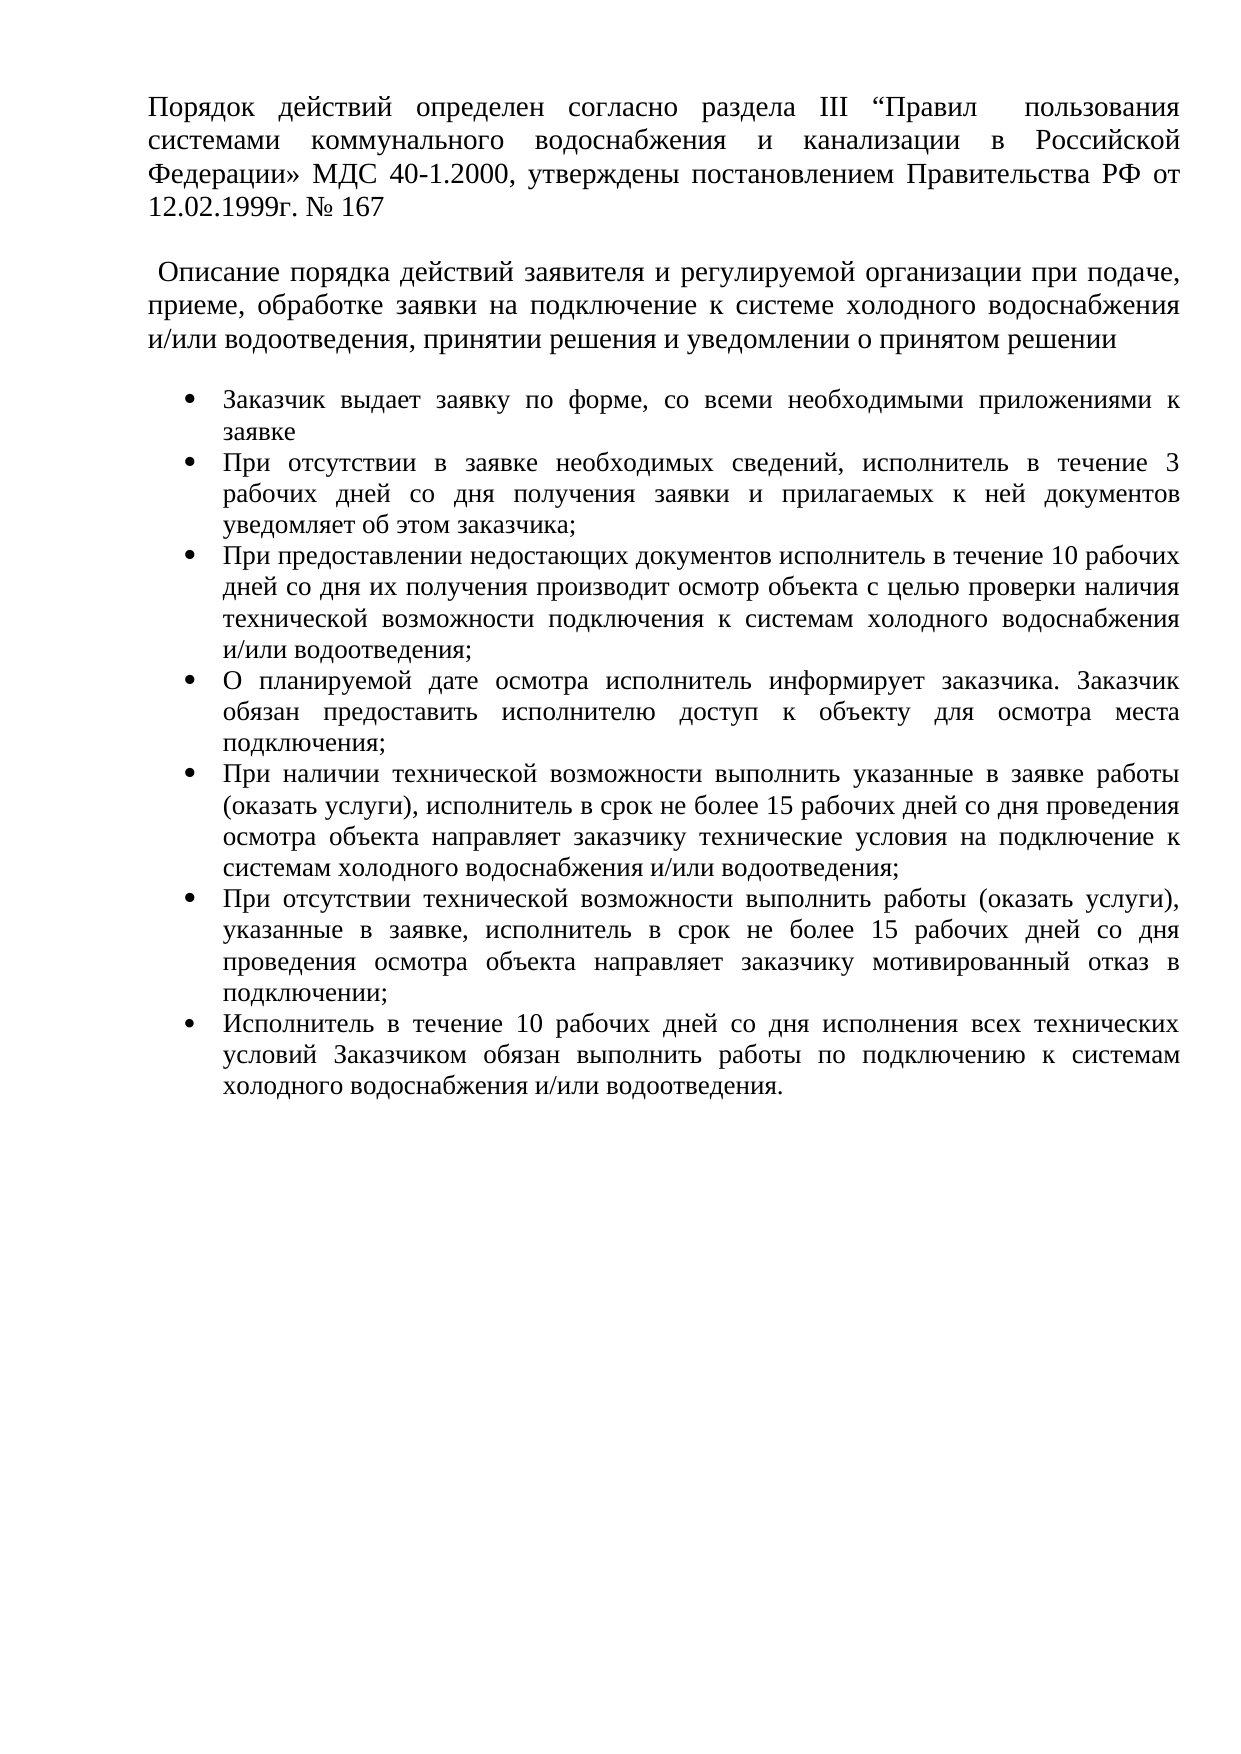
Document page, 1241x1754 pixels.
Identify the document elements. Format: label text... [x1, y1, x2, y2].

text Описание порядка действий заявителя и регулируемой организации при подаче, приеме, обработке заявки на подключение к системе холодного водоснабжения и/или водоотведения, принятии решения и уведомлении о принятом решении [148, 254, 1181, 354]
list Заказчик выдает заявку по форме, со всеми необходимыми приложениями к заявке [185, 383, 1181, 446]
list Исполнитель в течение 10 рабочих дней со дня исполнения всех технических условий Заказчиком обязан выполнить работы по подключению к системам холодного водоснабжения и/или водоотведения. [185, 1007, 1181, 1100]
list О планируемой дате осмотра исполнитель информирует заказчика. Заказчик обязан предоставить исполнителю доступ к объекту для осмотра места подключения; [185, 664, 1181, 757]
list При предоставлении недостающих документов исполнитель в течение 10 рабочих дней со дня их получения производит осмотр объекта с целью проверки наличия технической возможности подключения к системам холодного водоснабжения и/или водоотведения; [185, 539, 1181, 664]
list При отсутствии в заявке необходимых сведений, исполнитель в течение 3 рабочих дней со дня получения заявки и прилагаемых к ней документов уведомляет об этом заказчика; [185, 446, 1181, 539]
text Порядок действий определен согласно раздела III “Правил пользования системами коммунального водоснабжения и канализации в Российской Федерации» МДС 40-1.2000, утверждены постановлением Правительства РФ от 12.02.1999г. № 167 [148, 89, 1181, 223]
list При наличии технической возможности выполнить указанные в заявке работы (оказать услуги), исполнитель в срок не более 15 рабочих дней со дня проведения осмотра объекта направляет заказчику технические условия на подключение к системам холодного водоснабжения и/или водоотведения; [185, 757, 1181, 882]
list При отсутствии технической возможности выполнить работы (оказать услуги), указанные в заявке, исполнитель в срок не более 15 рабочих дней со дня проведения осмотра объекта направляет заказчику мотивированный отказ в подключении; [185, 882, 1181, 1007]
